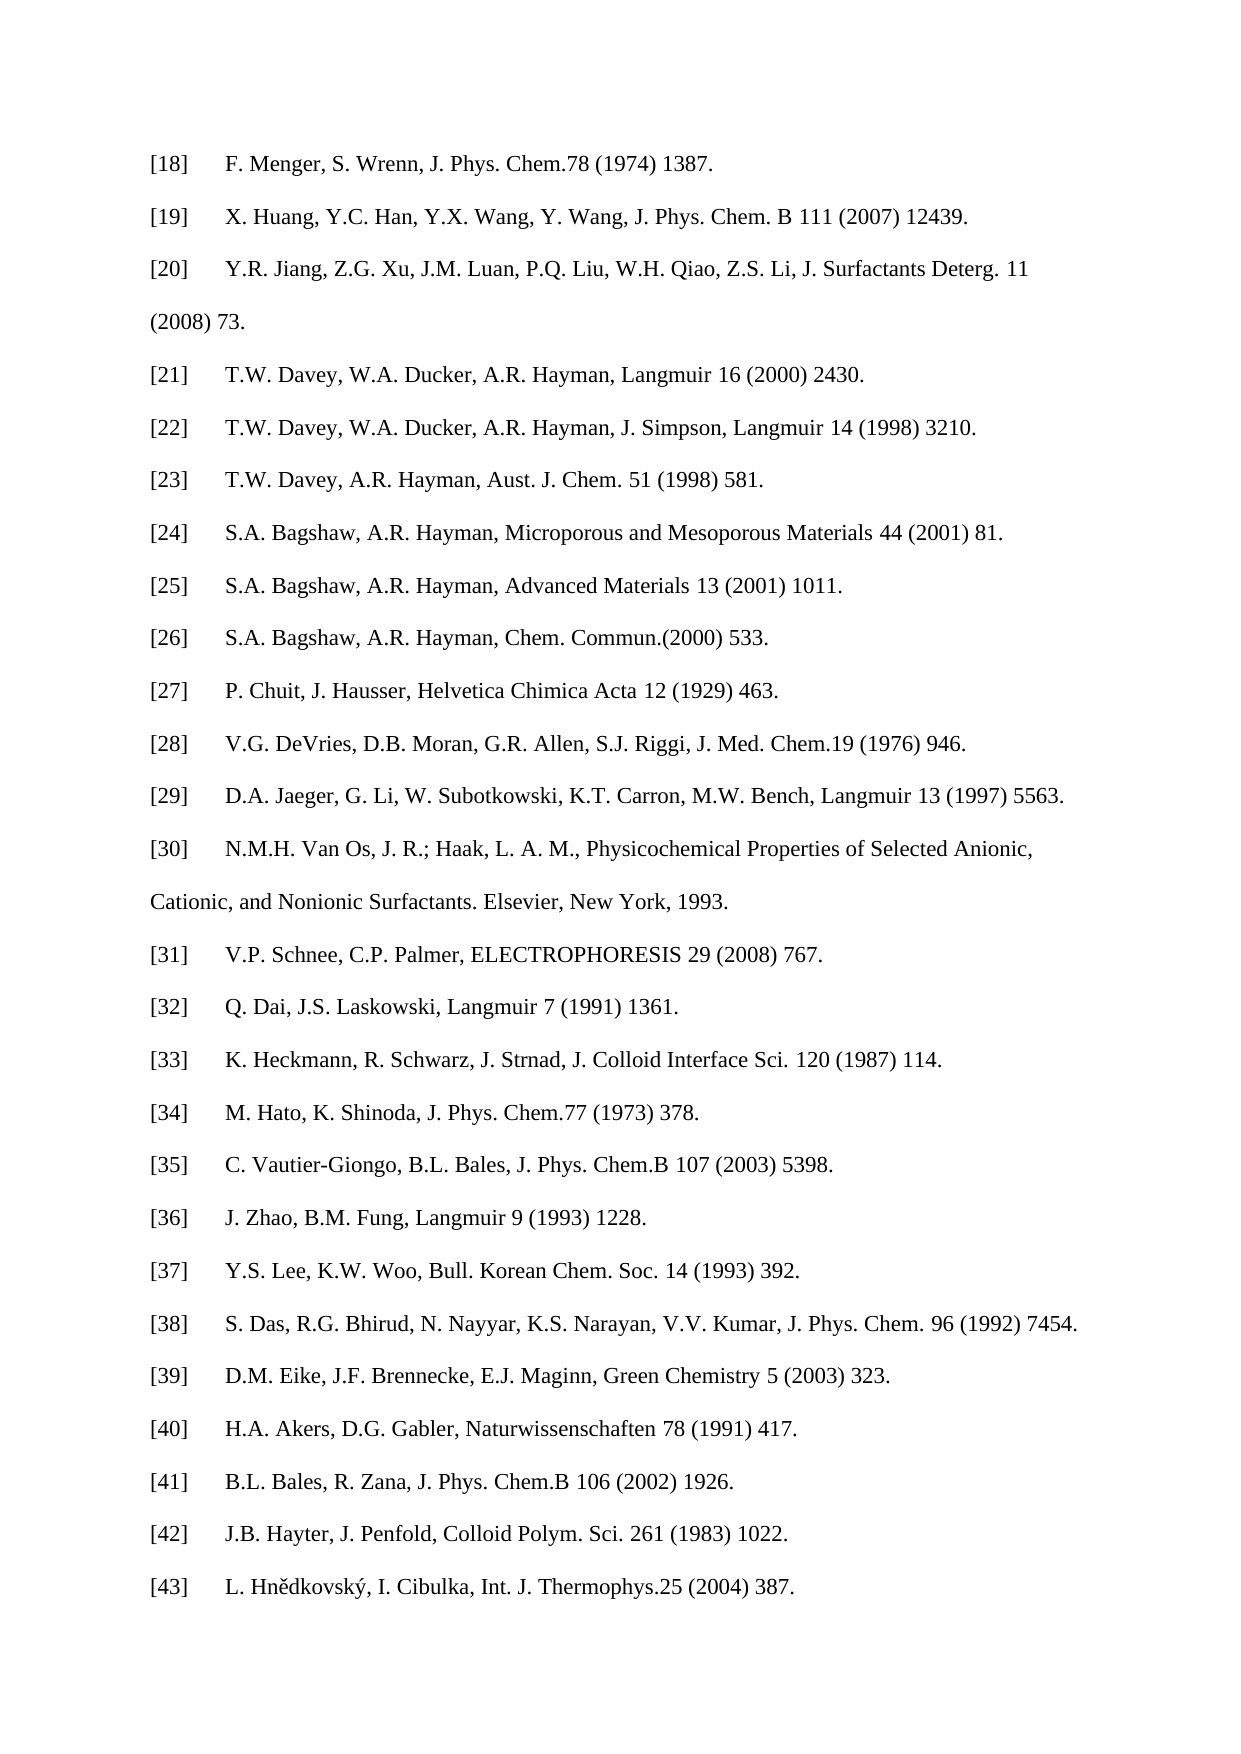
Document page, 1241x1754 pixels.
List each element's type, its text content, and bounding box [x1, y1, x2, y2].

list [34] M. Hato, K. Shinoda, J. Phys. Chem.77 (1973) 378. [150, 1099, 1090, 1125]
list [42] J.B. Hayter, J. Penfold, Colloid Polym. Sci. 261 (1983) 1022. [150, 1520, 1090, 1547]
list [26] S.A. Bagshaw, A.R. Hayman, Chem. Commun.(2000) 533. [150, 624, 1090, 651]
list [43] L. Hnědkovský, I. Cibulka, Int. J. Thermophys.25 (2004) 387. [150, 1573, 1090, 1599]
list [39] D.M. Eike, J.F. Brennecke, E.J. Maginn, Green Chemistry 5 (2003) 323. [150, 1362, 1090, 1389]
list [22] T.W. Davey, W.A. Ducker, A.R. Hayman, J. Simpson, Langmuir 14 (1998) 3210. [150, 413, 1090, 440]
list [29] D.A. Jaeger, G. Li, W. Subotkowski, K.T. Carron, M.W. Bench, Langmuir 13 (1997) 5563. [150, 782, 1090, 809]
list [40] H.A. Akers, D.G. Gabler, Naturwissenschaften 78 (1991) 417. [150, 1415, 1090, 1441]
list [23] T.W. Davey, A.R. Hayman, Aust. J. Chem. 51 (1998) 581. [150, 466, 1090, 493]
list [19] X. Huang, Y.C. Han, Y.X. Wang, Y. Wang, J. Phys. Chem. B 111 (2007) 12439. [150, 203, 1090, 229]
list [25] S.A. Bagshaw, A.R. Hayman, Advanced Materials 13 (2001) 1011. [150, 572, 1090, 598]
list [20] Y.R. Jiang, Z.G. Xu, J.M. Luan, P.Q. Liu, W.H. Qiao, Z.S. Li, J. Surfactants Deterg. 11 (2008) 73. [150, 255, 1090, 334]
list [36] J. Zhao, B.M. Fung, Langmuir 9 (1993) 1228. [150, 1204, 1090, 1231]
list [18] F. Menger, S. Wrenn, J. Phys. Chem.78 (1974) 1387. [150, 150, 1090, 176]
list [21] T.W. Davey, W.A. Ducker, A.R. Hayman, Langmuir 16 (2000) 2430. [150, 361, 1090, 387]
list [28] V.G. DeVries, D.B. Moran, G.R. Allen, S.J. Riggi, J. Med. Chem.19 (1976) 946. [150, 730, 1090, 756]
list [41] B.L. Bales, R. Zana, J. Phys. Chem.B 106 (2002) 1926. [150, 1468, 1090, 1494]
list [37] Y.S. Lee, K.W. Woo, Bull. Korean Chem. Soc. 14 (1993) 392. [150, 1257, 1090, 1283]
list [32] Q. Dai, J.S. Laskowski, Langmuir 7 (1991) 1361. [150, 993, 1090, 1020]
list [31] V.P. Schnee, C.P. Palmer, ELECTROPHORESIS 29 (2008) 767. [150, 941, 1090, 967]
list [30] N.M.H. Van Os, J. R.; Haak, L. A. M., Physicochemical Properties of Selected Anionic, Cationic, and Nonionic Surfactants. Elsevier, New York, 1993. [150, 835, 1090, 914]
list [35] C. Vautier-Giongo, B.L. Bales, J. Phys. Chem.B 107 (2003) 5398. [150, 1151, 1090, 1178]
list [38] S. Das, R.G. Bhirud, N. Nayyar, K.S. Narayan, V.V. Kumar, J. Phys. Chem. 96 (1992) 7454. [150, 1309, 1090, 1336]
list [27] P. Chuit, J. Hausser, Helvetica Chimica Acta 12 (1929) 463. [150, 677, 1090, 703]
list [24] S.A. Bagshaw, A.R. Hayman, Microporous and Mesoporous Materials 44 (2001) 81. [150, 519, 1090, 545]
list [33] K. Heckmann, R. Schwarz, J. Strnad, J. Colloid Interface Sci. 120 (1987) 114. [150, 1046, 1090, 1072]
